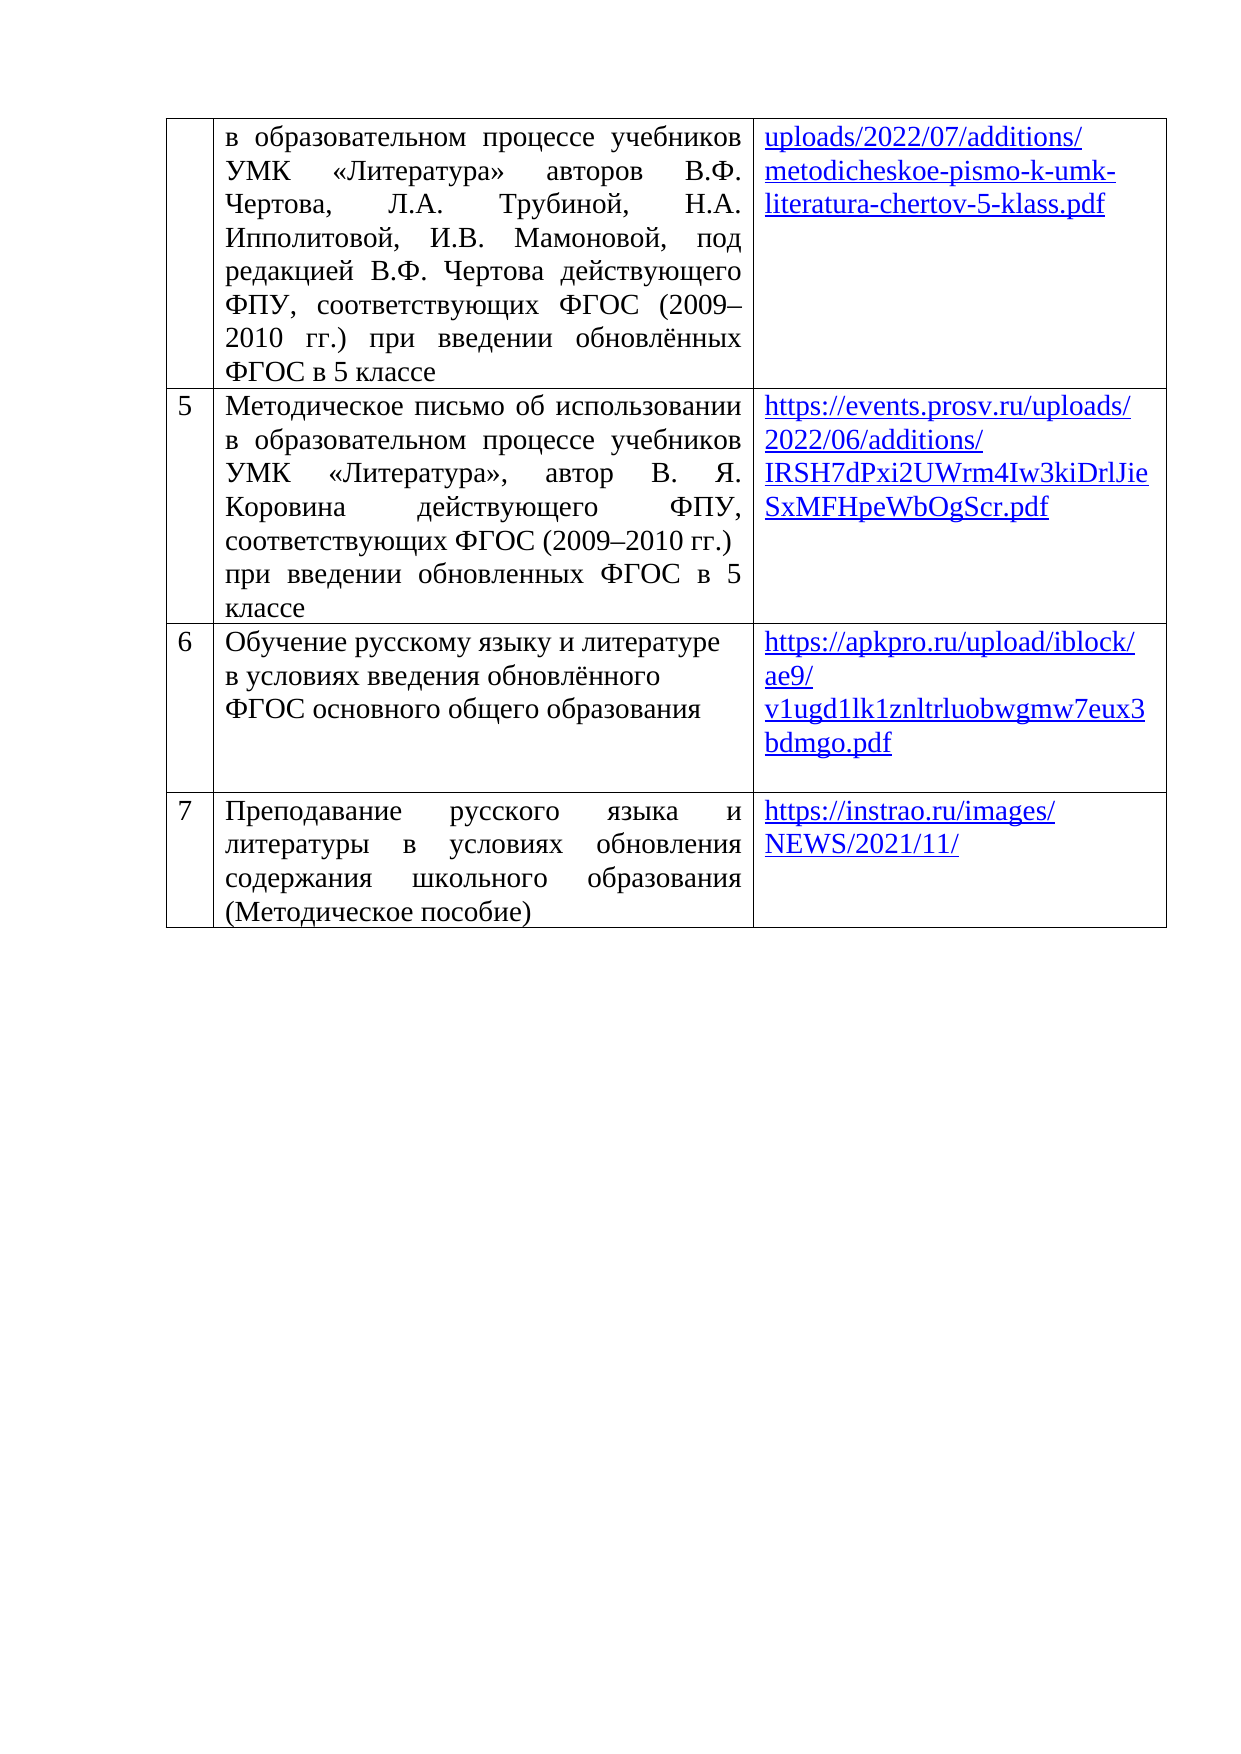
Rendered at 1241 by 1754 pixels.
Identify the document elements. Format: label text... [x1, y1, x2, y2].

table_cell 5 [167, 389, 213, 623]
table_cell https://instrao.ru/images/NEWS/2021/11/ [754, 793, 1166, 927]
table_cell Методическое письмо об использовании в образовательном процессе учебников УМК «Литература», автор В. Я. Коровина действующего ФПУ, соответствующих ФГОС (2009–2010 гг.) при введении обновленных ФГОС в 5 классе [214, 389, 753, 623]
table_cell 4 [167, 119, 213, 387]
table_cell 6 [167, 624, 213, 792]
table_cell Обучение русскому языку и литературе в условиях введения обновлённого ФГОС основного общего образования [214, 624, 753, 792]
table_cell https://events.prosv.ru/uploads/2022/06/additions/IRSH7dPxi2UWrm4Iw3kiDrlJieSxMFHpeWbOgScr.pdf [754, 389, 1166, 623]
table_cell https://apkpro.ru/upload/iblock/ae9/v1ugd1lk1znltrluobwgmw7eux3bdmgo.pdf [754, 624, 1166, 792]
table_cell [214, 119, 753, 387]
table_cell Преподавание русского языка и литературы в условиях обновления содержания школьного образования (Методическое пособие) [214, 793, 753, 927]
table_cell 7 [167, 793, 213, 927]
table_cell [754, 119, 1166, 387]
